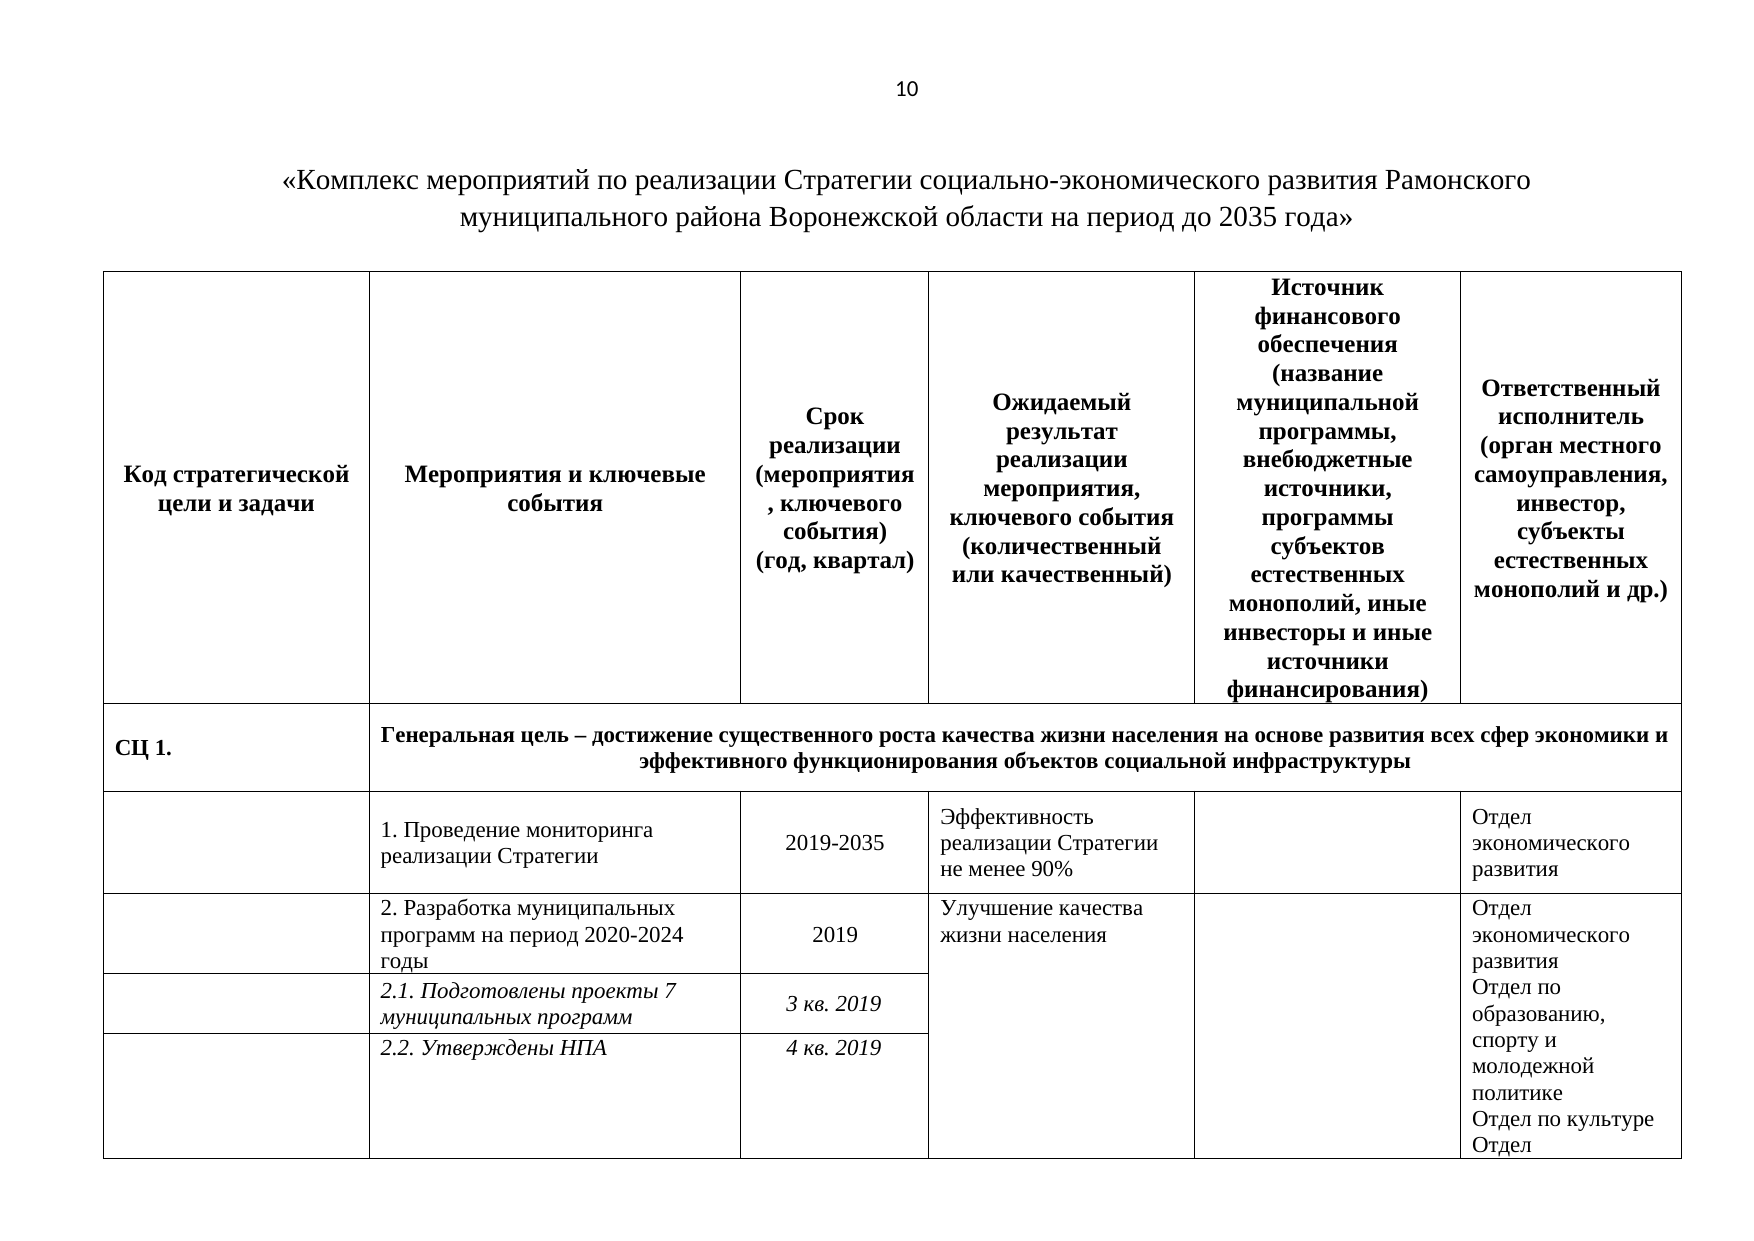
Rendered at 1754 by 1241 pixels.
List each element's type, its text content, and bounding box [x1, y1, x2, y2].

table_cell СЦ 1. [104, 704, 369, 791]
table_cell 2. Разработка муниципальных программ на период 2020-2024 годы [370, 894, 740, 973]
table_header Источник финансового обеспечения (название муниципальной программы, внебюджетные источники, программы субъектов естественных монополий, иные инвесторы и иные источники финансирования) [1195, 272, 1460, 703]
table_cell 2019 [741, 894, 928, 973]
table_header Срок реализации (мероприятия, ключевого события) (год, квартал) [741, 272, 928, 703]
table_cell [1195, 894, 1460, 1158]
table_cell Генеральная цель – достижение существенного роста качества жизни населения на основе развития всех сфер экономики и эффективного функционирования объектов социальной инфраструктуры [370, 704, 1681, 791]
table_cell Отдел экономического развития Отдел по образованию, спорту и молодежной политике Отдел по культуре Отдел имущественных и земельных отношений Отдел организационно-контрольной работы и муниципальной службы Отдел по финансам МБУ «Центр поддержки АПК и сельских территорий Рамонского района [1461, 894, 1681, 1158]
table_cell 2019-2035 [741, 792, 928, 893]
table_cell Отдел экономического развития [1461, 792, 1681, 893]
table_cell [104, 1034, 369, 1158]
table_cell 2.2. Утверждены НПА [370, 1034, 740, 1158]
table_header Мероприятия и ключевые события [370, 272, 740, 703]
table_cell 2.1. Подготовлены проекты 7 муниципальных программ [370, 974, 740, 1033]
table_cell 4 кв. 2019 [741, 1034, 928, 1158]
table_cell [104, 974, 369, 1033]
table_cell Улучшение качества жизни населения [929, 894, 1194, 1158]
table_cell Эффективность реализации Стратегии не менее 90% [929, 792, 1194, 893]
table_cell [104, 792, 369, 893]
table_header Ожидаемый результат реализации мероприятия, ключевого события (количественный или качественный) [929, 272, 1194, 703]
text «Комплекс мероприятий по реализации Стратегии социально-экономического развития Рамонского муниципального района Воронежской области на период до 2035 года» [177, 162, 1636, 232]
table_cell [104, 894, 369, 973]
table_cell 1. Проведение мониторинга реализации Стратегии [370, 792, 740, 893]
table_header Код стратегической цели и задачи [104, 272, 369, 703]
table_cell [1195, 792, 1460, 893]
table_cell 3 кв. 2019 [741, 974, 928, 1033]
table_header Ответственный исполнитель (орган местного самоуправления, инвестор, субъекты естественных монополий и др.) [1461, 272, 1681, 703]
